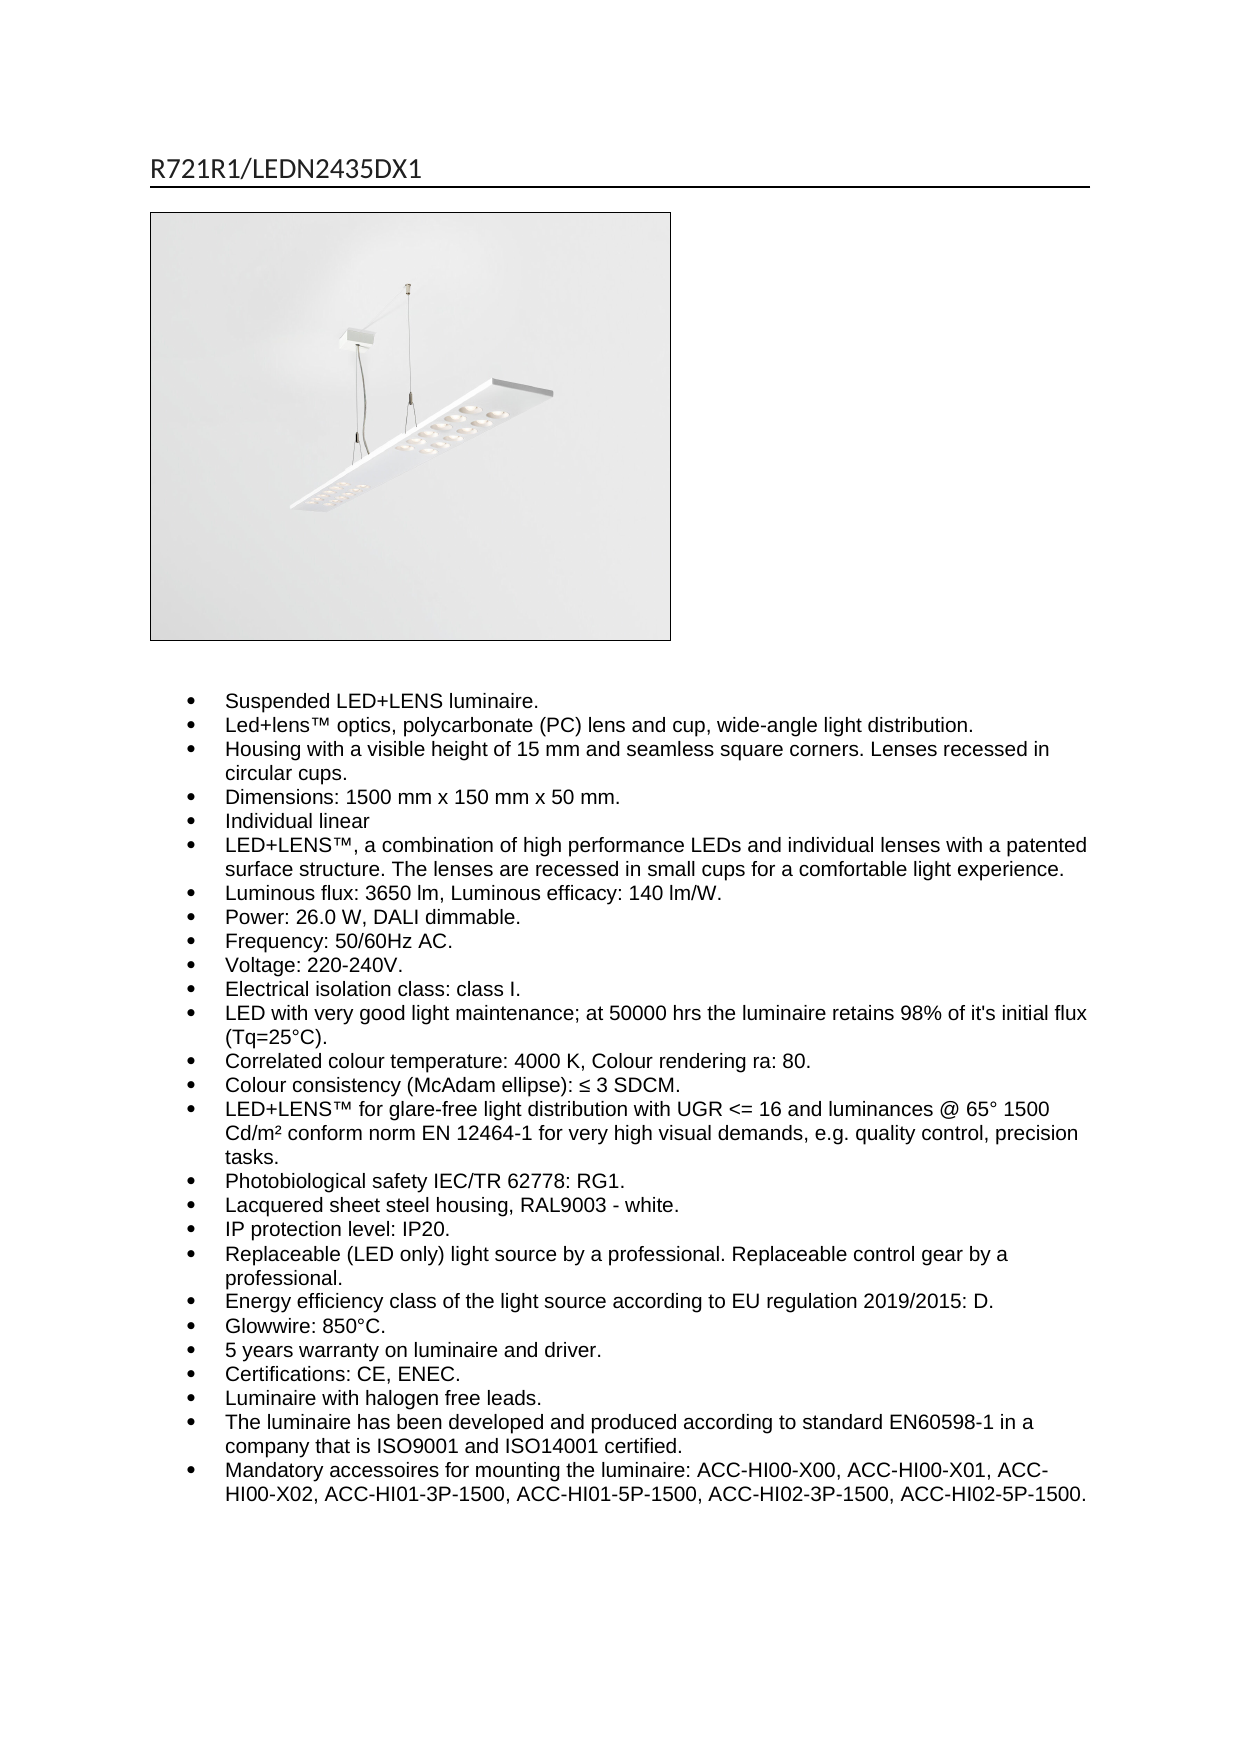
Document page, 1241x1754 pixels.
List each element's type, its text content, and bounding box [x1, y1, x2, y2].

list Voltage: 220-240V. [187, 953, 1090, 977]
list Luminous flux: 3650 lm, Luminous efficacy: 140 lm/W. [187, 881, 1090, 905]
list Dimensions: 1500 mm x 150 mm x 50 mm. [187, 784, 1090, 809]
list IP protection level: IP20. [187, 1217, 1090, 1241]
list Individual linear [187, 809, 1090, 833]
list Glowwire: 850°C. [187, 1313, 1090, 1337]
list Replaceable (LED only) light source by a professional. Replaceable control gear by a professional. [187, 1241, 1090, 1289]
list Photobiological safety IEC/TR 62778: RG1. [187, 1169, 1090, 1193]
text R721R1/LEDN2435DX1 [150, 150, 1090, 186]
list Mandatory accessoires for mounting the luminaire: ACC-HI00-X00, ACC-HI00-X01, ACC-HI00-X02, ACC-HI01-3P-1500, ACC-HI01-5P-1500, ACC-HI02-3P-1500, ACC-HI02-5P-1500. [187, 1458, 1090, 1506]
list LED+LENS™ for glare-free light distribution with UGR <= 16 and luminances @ 65° 1500 Cd/m² conform norm EN 12464-1 for very high visual demands, e.g. quality control, precision tasks. [187, 1097, 1090, 1169]
picture [151, 213, 670, 640]
list Power: 26.0 W, DALI dimmable. [187, 905, 1090, 929]
list The luminaire has been developed and produced according to standard EN60598-1 in a company that is ISO9001 and ISO14001 certified. [187, 1410, 1090, 1458]
list Suspended LED+LENS luminaire. [187, 688, 1090, 712]
list Electrical isolation class: class I. [187, 977, 1090, 1001]
list LED+LENS™, a combination of high performance LEDs and individual lenses with a patented surface structure. The lenses are recessed in small cups for a comfortable light experience. [187, 833, 1090, 881]
list Energy efficiency class of the light source according to EU regulation 2019/2015: D. [187, 1289, 1090, 1313]
list Correlated colour temperature: 4000 K, Colour rendering ra: 80. [187, 1049, 1090, 1073]
list Colour consistency (McAdam ellipse): ≤ 3 SDCM. [187, 1073, 1090, 1097]
list 5 years warranty on luminaire and driver. [187, 1337, 1090, 1362]
list Housing with a visible height of 15 mm and seamless square corners. Lenses recessed in circular cups. [187, 737, 1090, 784]
list LED with very good light maintenance; at 50000 hrs the luminaire retains 98% of it's initial flux (Tq=25°C). [187, 1001, 1090, 1049]
list Lacquered sheet steel housing, RAL9003 - white. [187, 1193, 1090, 1217]
list Luminaire with halogen free leads. [187, 1386, 1090, 1410]
list Led+lens™ optics, polycarbonate (PC) lens and cup, wide-angle light distribution. [187, 712, 1090, 737]
list Frequency: 50/60Hz AC. [187, 929, 1090, 953]
list Certifications: CE, ENEC. [187, 1362, 1090, 1386]
